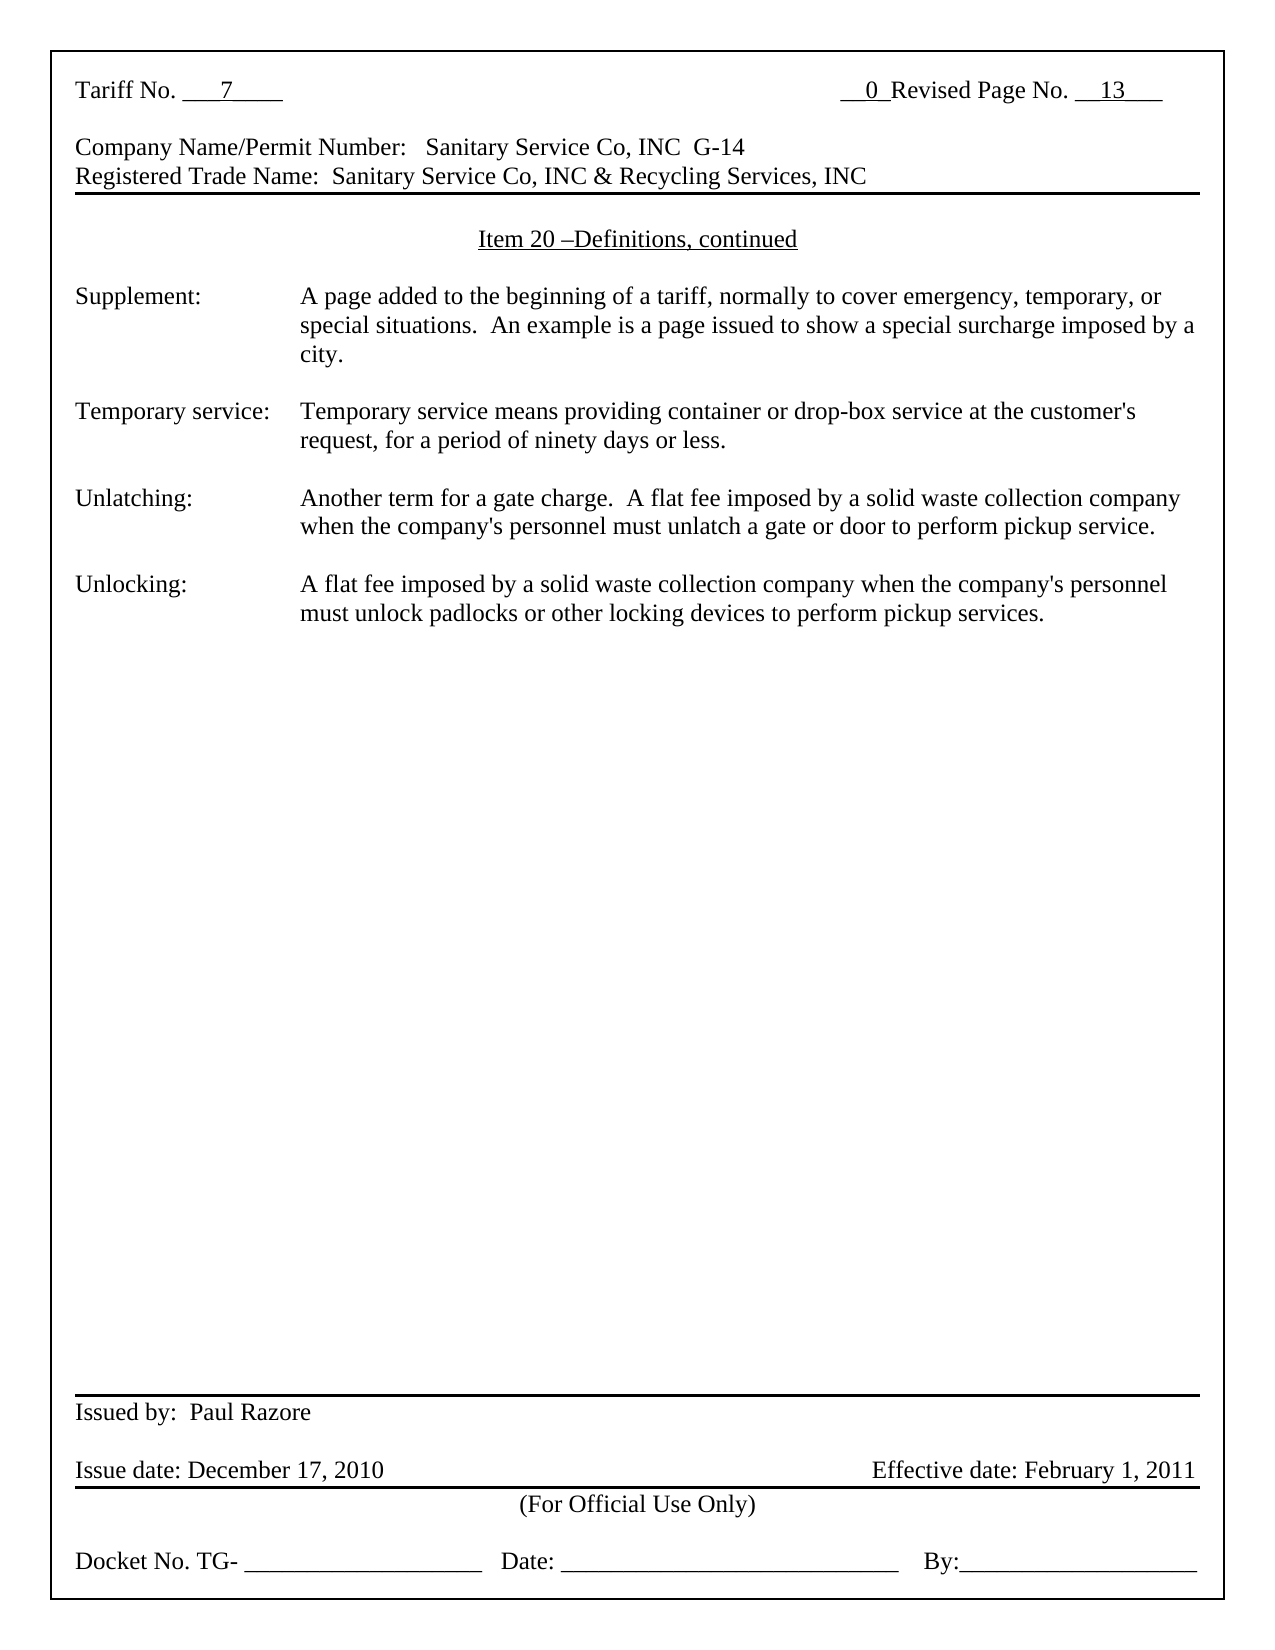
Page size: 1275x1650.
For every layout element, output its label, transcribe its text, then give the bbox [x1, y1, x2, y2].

subtitle Item 20 –Definitions, continued [75, 224, 1200, 253]
text Temporary service: Temporary service means providing container or drop-box service at the customer's request, for a period of ninety days or less. [75, 396, 1200, 454]
text Unlocking: A flat fee imposed by a solid waste collection company when the company's personnel must unlock padlocks or other locking devices to perform pickup services. [75, 569, 1200, 626]
text Supplement: A page added to the beginning of a tariff, normally to cover emergency, temporary, or special situations. An example is a page issued to show a special surcharge imposed by a city. [75, 281, 1200, 368]
text Unlatching: Another term for a gate charge. A flat fee imposed by a solid waste collection company when the company's personnel must unlatch a gate or door to perform pickup service. [75, 483, 1200, 540]
